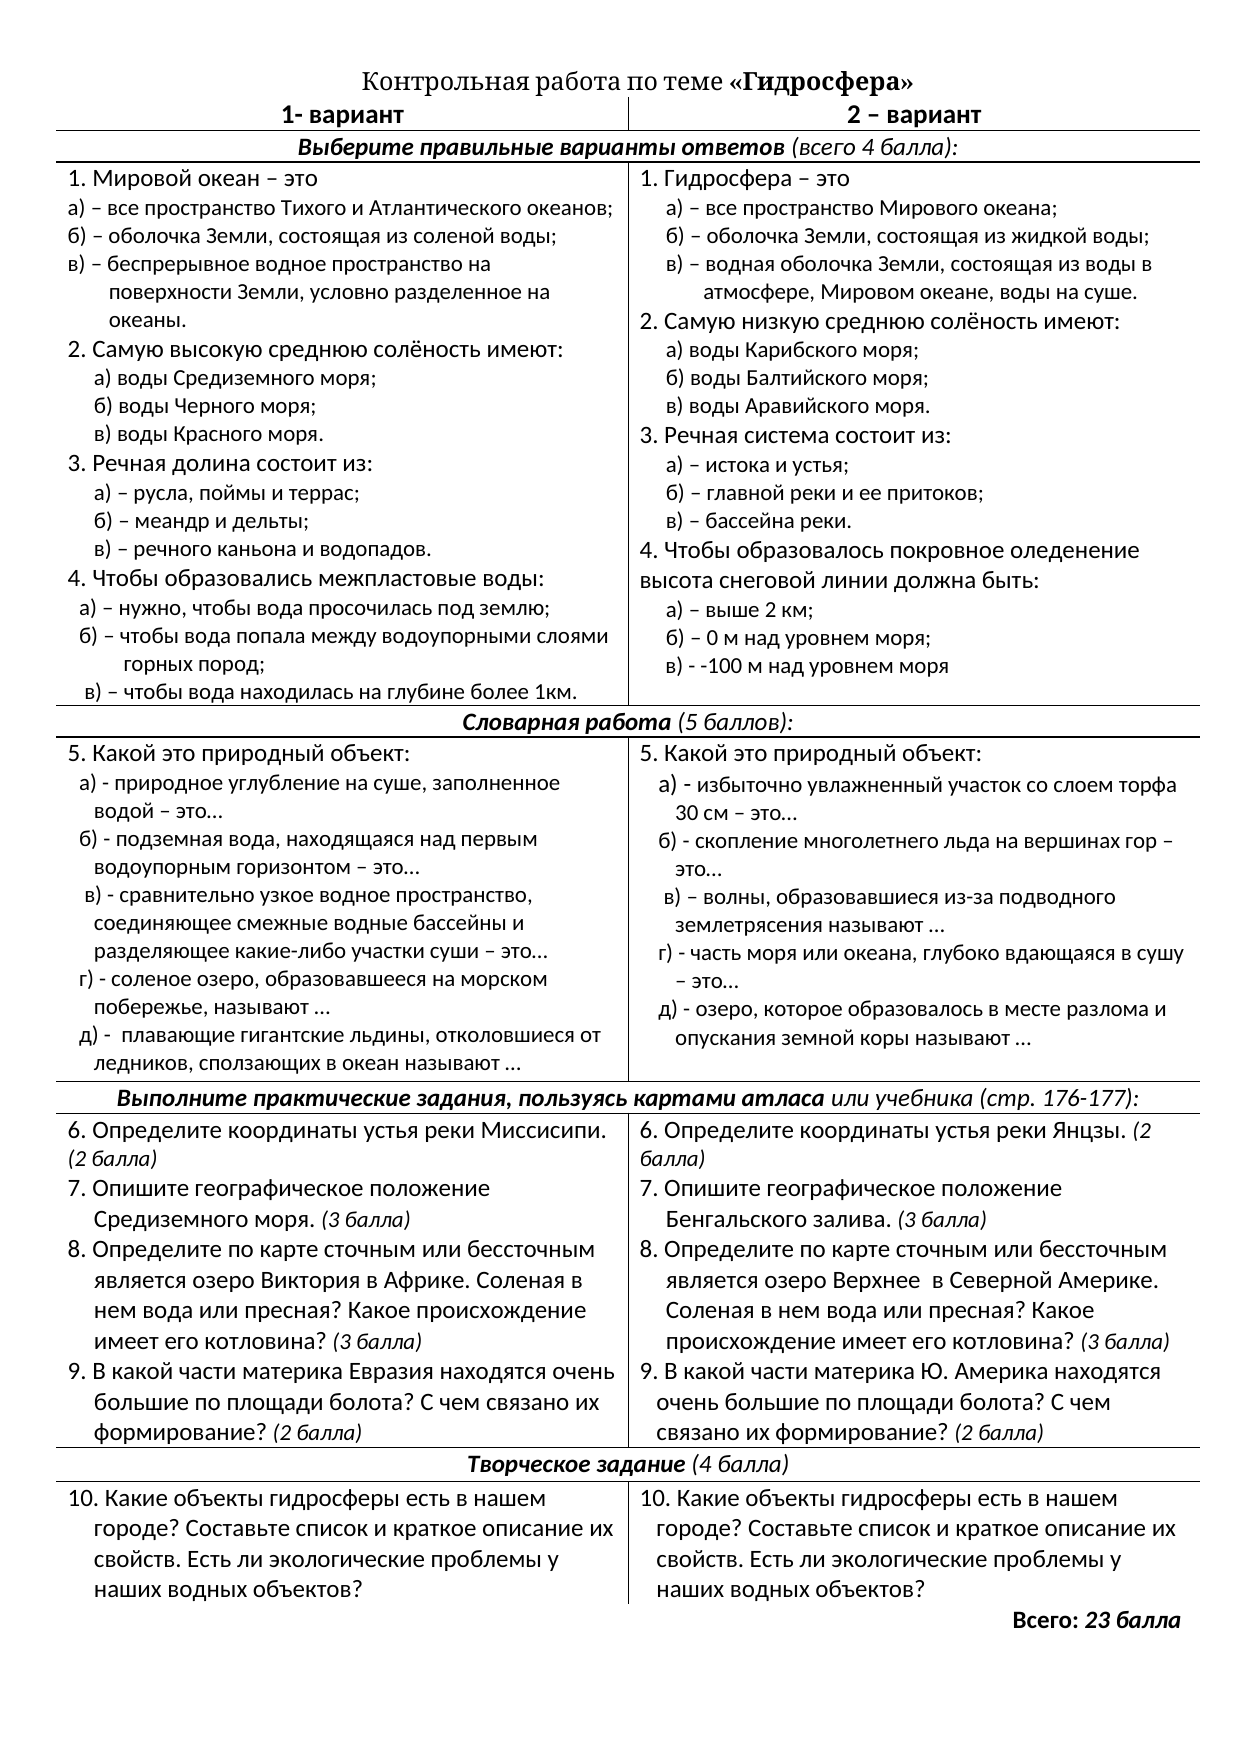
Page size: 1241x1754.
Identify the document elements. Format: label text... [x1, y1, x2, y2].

table_header 2 – вариант [629, 97, 1200, 130]
table_cell 6. Определите координаты устья реки Янцзы. (2 балла) 7. Опишите географическое положение Бенгальского залива. (3 балла) 8. Определите по карте сточным или бессточным является озеро Верхнее в Северной Америке. Соленая в нем вода или пресная? Какое происхождение имеет его котловина? (3 балла) 9. В какой части материка Ю. Америка находятся очень большие по площади болота? С чем связано их формирование? (2 балла) [629, 1114, 1200, 1447]
table_cell 1. Мировой океан – это а) – все пространство Тихого и Атлантического океанов; б) – оболочка Земли, состоящая из соленой воды; в) – беспрерывное водное пространство на поверхности Земли, условно разделенное на океаны. 2. Самую высокую среднюю солёность имеют: а) воды Средиземного моря; б) воды Черного моря; в) воды Красного моря. 3. Речная долина состоит из: а) – русла, поймы и террас; б) – меандр и дельты; в) – речного каньона и водопадов. 4. Чтобы образовались межпластовые воды: а) – нужно, чтобы вода просочилась под землю; б) – чтобы вода попала между водоупорными слоями горных пород; в) – чтобы вода находилась на глубине более 1км. [56, 163, 628, 705]
text Контрольная работа по теме «Гидросфера» [94, 68, 1181, 97]
table_cell Творческое задание (4 балла) [56, 1448, 1200, 1481]
table_cell 10. Какие объекты гидросферы есть в нашем городе? Составьте список и краткое описание их свойств. Есть ли экологические проблемы у наших водных объектов? [56, 1482, 628, 1604]
table_cell 5. Какой это природный объект: а) - природное углубление на суше, заполненное водой – это… б) - подземная вода, находящаяся над первым водоупорным горизонтом – это… в) - сравнительно узкое водное пространство, соединяющее смежные водные бассейны и разделяющее какие-либо участки суши – это… г) - соленое озеро, образовавшееся на морском побережье, называют … д) - плавающие гигантские льдины, отколовшиеся от ледников, сползающих в океан называют … [56, 738, 628, 1081]
table_cell 5. Какой это природный объект: а) - избыточно увлажненный участок со слоем торфа – это… б) - скопление многолетнего льда на вершинах гор – это… в) – волны, образовавшиеся из-за подводного землетрясения называют … г) - часть моря или океана, глубоко вдающаяся в сушу – это… д) - озеро, которое образовалось в месте разлома и опускания земной коры называют … [629, 738, 1200, 1081]
text Всего: 23 балла [94, 1604, 1181, 1635]
table_cell 1. Гидросфера – это а) – все пространство Мирового океана; б) – оболочка Земли, состоящая из жидкой воды; в) – водная оболочка Земли, состоящая из воды в атмосфере, Мировом океане, воды на суше. 2. Самую низкую среднюю солёность имеют: а) воды Карибского моря; б) воды Балтийского моря; в) воды Аравийского моря. 3. Речная система состоит из: а) – истока и устья; б) – главной реки и ее притоков; в) – бассейна реки. 4. Чтобы образовалось покровное оледенение высота снеговой линии должна быть: а) – выше ; б) – над уровнем моря; в) - над уровнем моря [629, 163, 1200, 705]
table_cell Выполните практические задания, пользуясь картами атласа или учебника (стр. 176-177): [56, 1082, 1200, 1113]
table_cell Словарная работа (5 баллов): [56, 706, 1200, 736]
table_cell 10. Какие объекты гидросферы есть в нашем городе? Составьте список и краткое описание их свойств. Есть ли экологические проблемы у наших водных объектов? [629, 1482, 1200, 1604]
table_cell 6. Определите координаты устья реки Миссисипи. (2 балла) 7. Опишите географическое положение Средиземного моря. (3 балла) 8. Определите по карте сточным или бессточным является озеро Виктория в Африке. Соленая в нем вода или пресная? Какое происхождение имеет его котловина? (3 балла) 9. В какой части материка Евразия находятся очень большие по площади болота? С чем связано их формирование? (2 балла) [56, 1114, 628, 1447]
table_header 1- вариант [56, 97, 628, 130]
table_cell Выберите правильные варианты ответов (всего 4 балла): [56, 131, 1200, 161]
